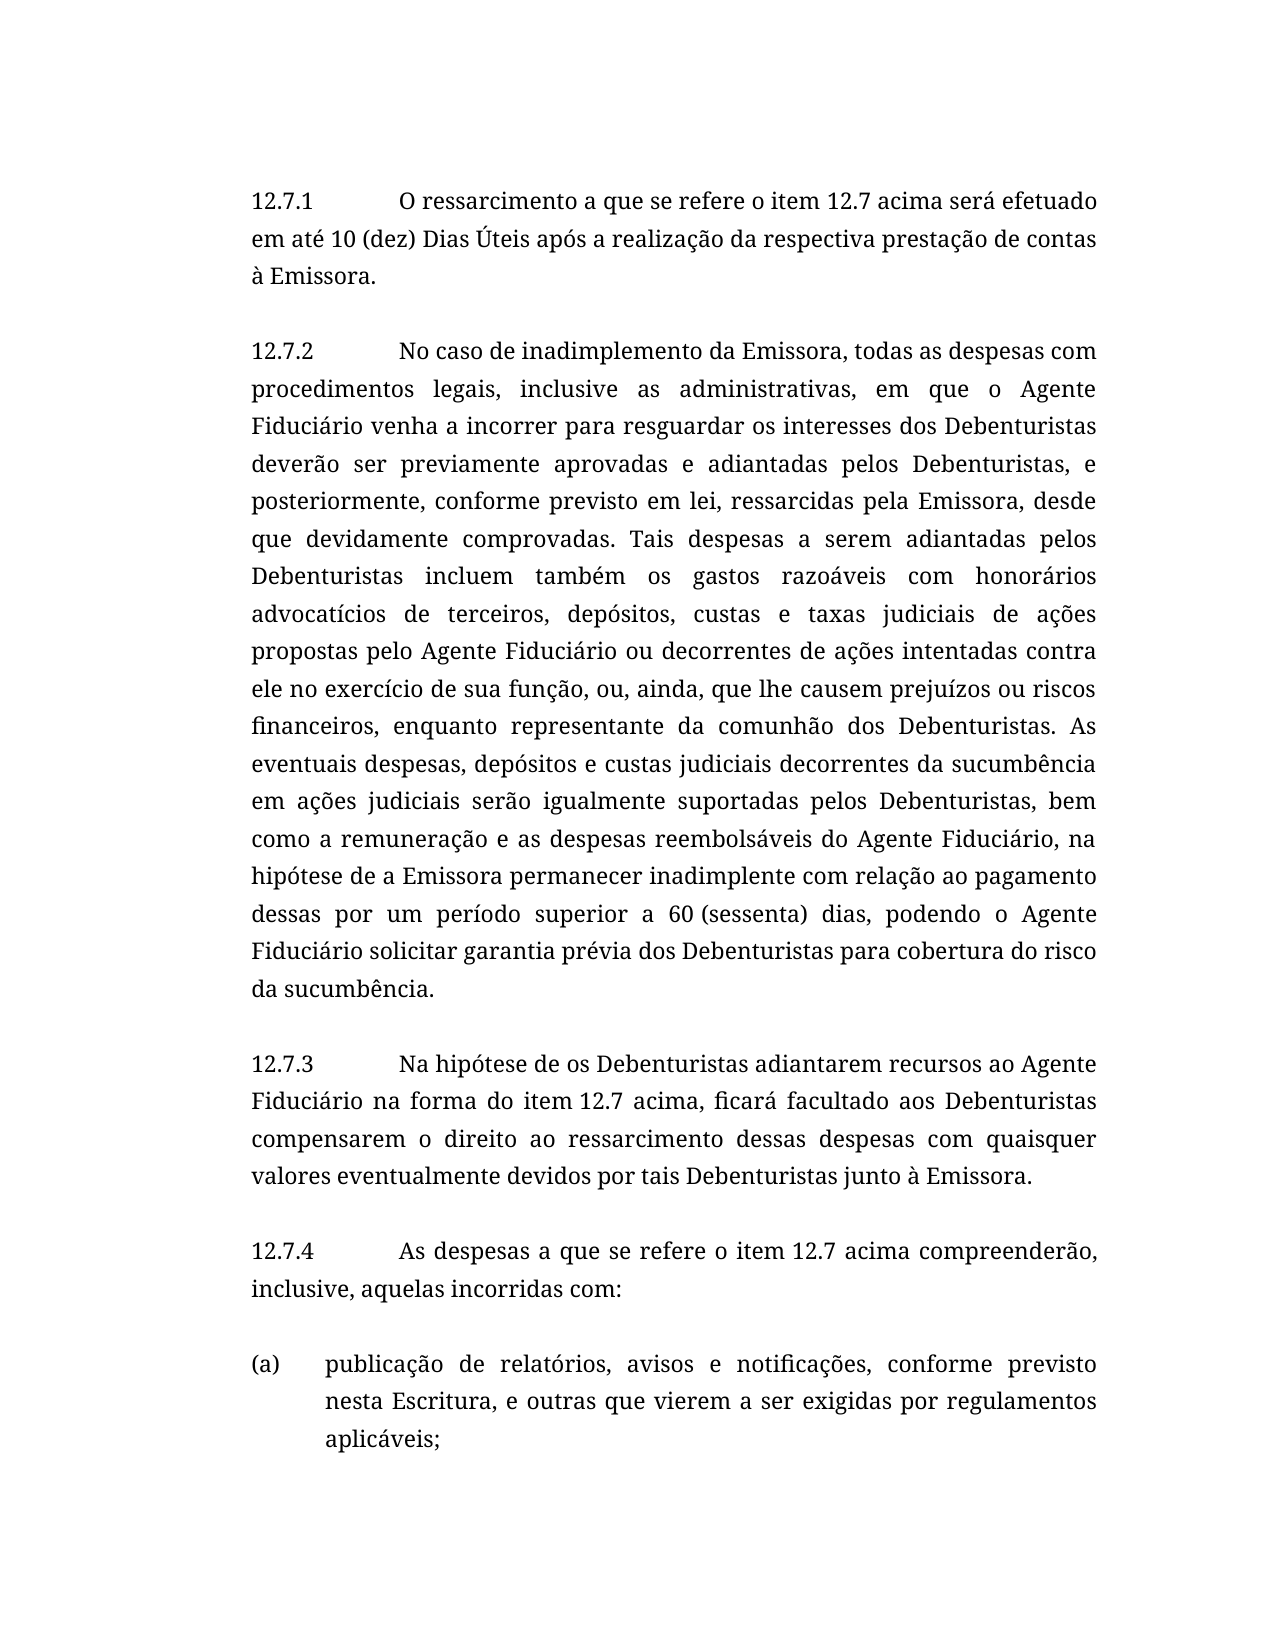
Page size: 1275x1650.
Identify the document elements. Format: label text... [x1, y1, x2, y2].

text O ressarcimento a que se refere o item 12.7 acima será efetuado em até 10 (dez) Dias Úteis após a realização da respectiva prestação de contas à Emissora. [251, 185, 1098, 291]
text No caso de inadimplemento da Emissora, todas as despesas com procedimentos legais, inclusive as administrativas, em que o Agente Fiduciário venha a incorrer para resguardar os interesses dos Debenturistas deverão ser previamente aprovadas e adiantadas pelos Debenturistas, e posteriormente, conforme previsto em lei, ressarcidas pela Emissora, desde que devidamente comprovadas. Tais despesas a serem adiantadas pelos Debenturistas incluem também os gastos razoáveis com honorários advocatícios de terceiros, depósitos, custas e taxas judiciais de ações propostas pelo Agente Fiduciário ou decorrentes de ações intentadas contra ele no exercício de sua função, ou, ainda, que lhe causem prejuízos ou riscos financeiros, enquanto representante da comunhão dos Debenturistas. As eventuais despesas, depósitos e custas judiciais decorrentes da sucumbência em ações judiciais serão igualmente suportadas pelos Debenturistas, bem como a remuneração e as despesas reembolsáveis do Agente Fiduciário, na hipótese de a Emissora permanecer inadimplente com relação ao pagamento dessas por um período superior a 60 (sessenta) dias, podendo o Agente Fiduciário solicitar garantia prévia dos Debenturistas para cobertura do risco da sucumbência. [251, 335, 1098, 1004]
text publicação de relatórios, avisos e notificações, conforme previsto nesta Escritura, e outras que vierem a ser exigidas por regulamentos aplicáveis; [251, 1348, 1098, 1454]
text As despesas a que se refere o item 12.7 acima compreenderão, inclusive, aquelas incorridas com: [251, 1235, 1098, 1304]
text Na hipótese de os Debenturistas adiantarem recursos ao Agente Fiduciário na forma do item 12.7 acima, ficará facultado aos Debenturistas compensarem o direito ao ressarcimento dessas despesas com quaisquer valores eventualmente devidos por tais Debenturistas junto à Emissora. [251, 1048, 1098, 1191]
